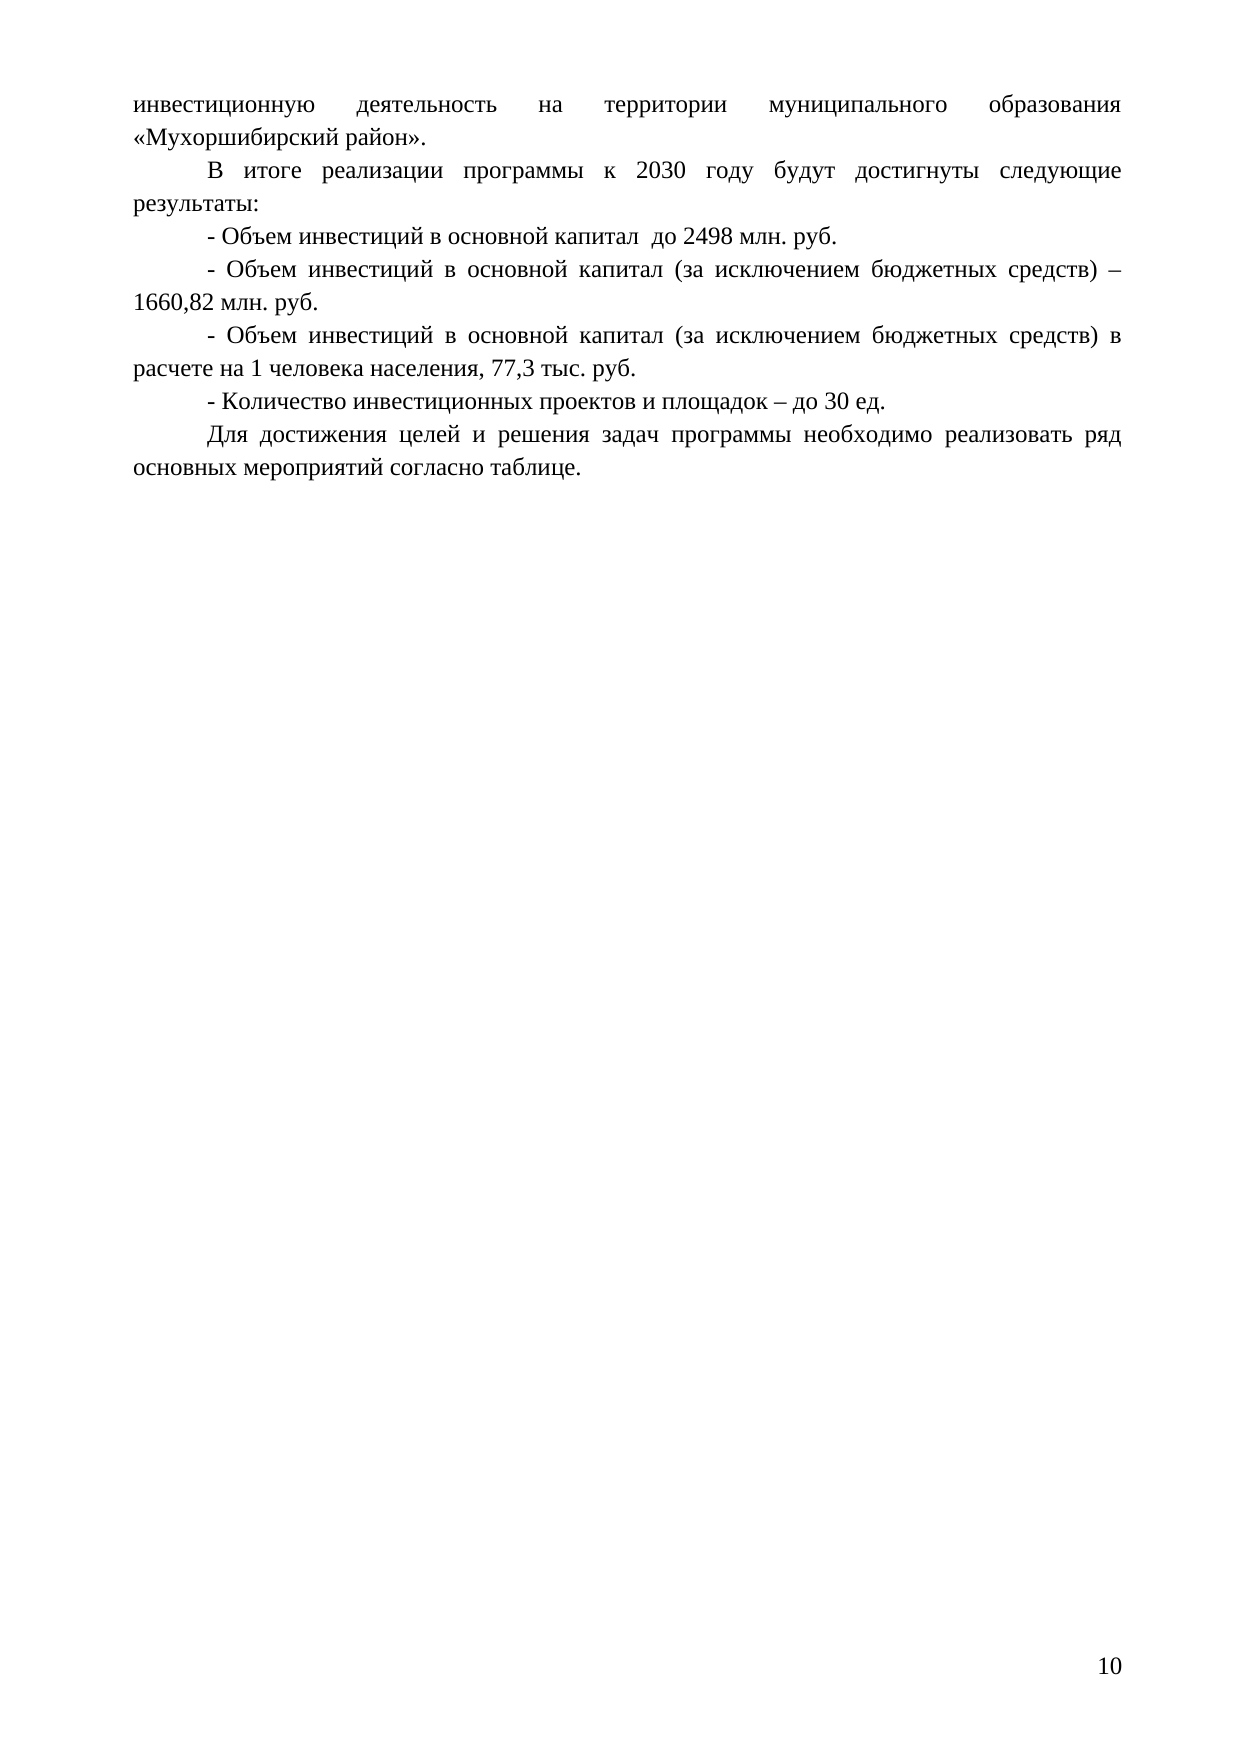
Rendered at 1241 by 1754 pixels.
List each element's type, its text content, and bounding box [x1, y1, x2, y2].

text - Количество инвестиционных проектов и площадок – до 30 ед. [133, 386, 1122, 414]
text - Объем инвестиций в основной капитал (за исключением бюджетных средств) в расчете на 1 человека населения, 77,3 тыс. руб. [133, 320, 1122, 382]
text В итоге реализации программы к 2030 году будут достигнуты следующие результаты: [133, 155, 1122, 216]
text - Объем инвестиций в основной капитал до 2498 млн. руб. [133, 221, 1122, 249]
text Для достижения целей и решения задач программы необходимо реализовать ряд основных мероприятий согласно таблице. [133, 419, 1122, 481]
text - Объем инвестиций в основной капитал (за исключением бюджетных средств) – 1660,82 млн. руб. [133, 254, 1122, 316]
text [133, 89, 1122, 150]
